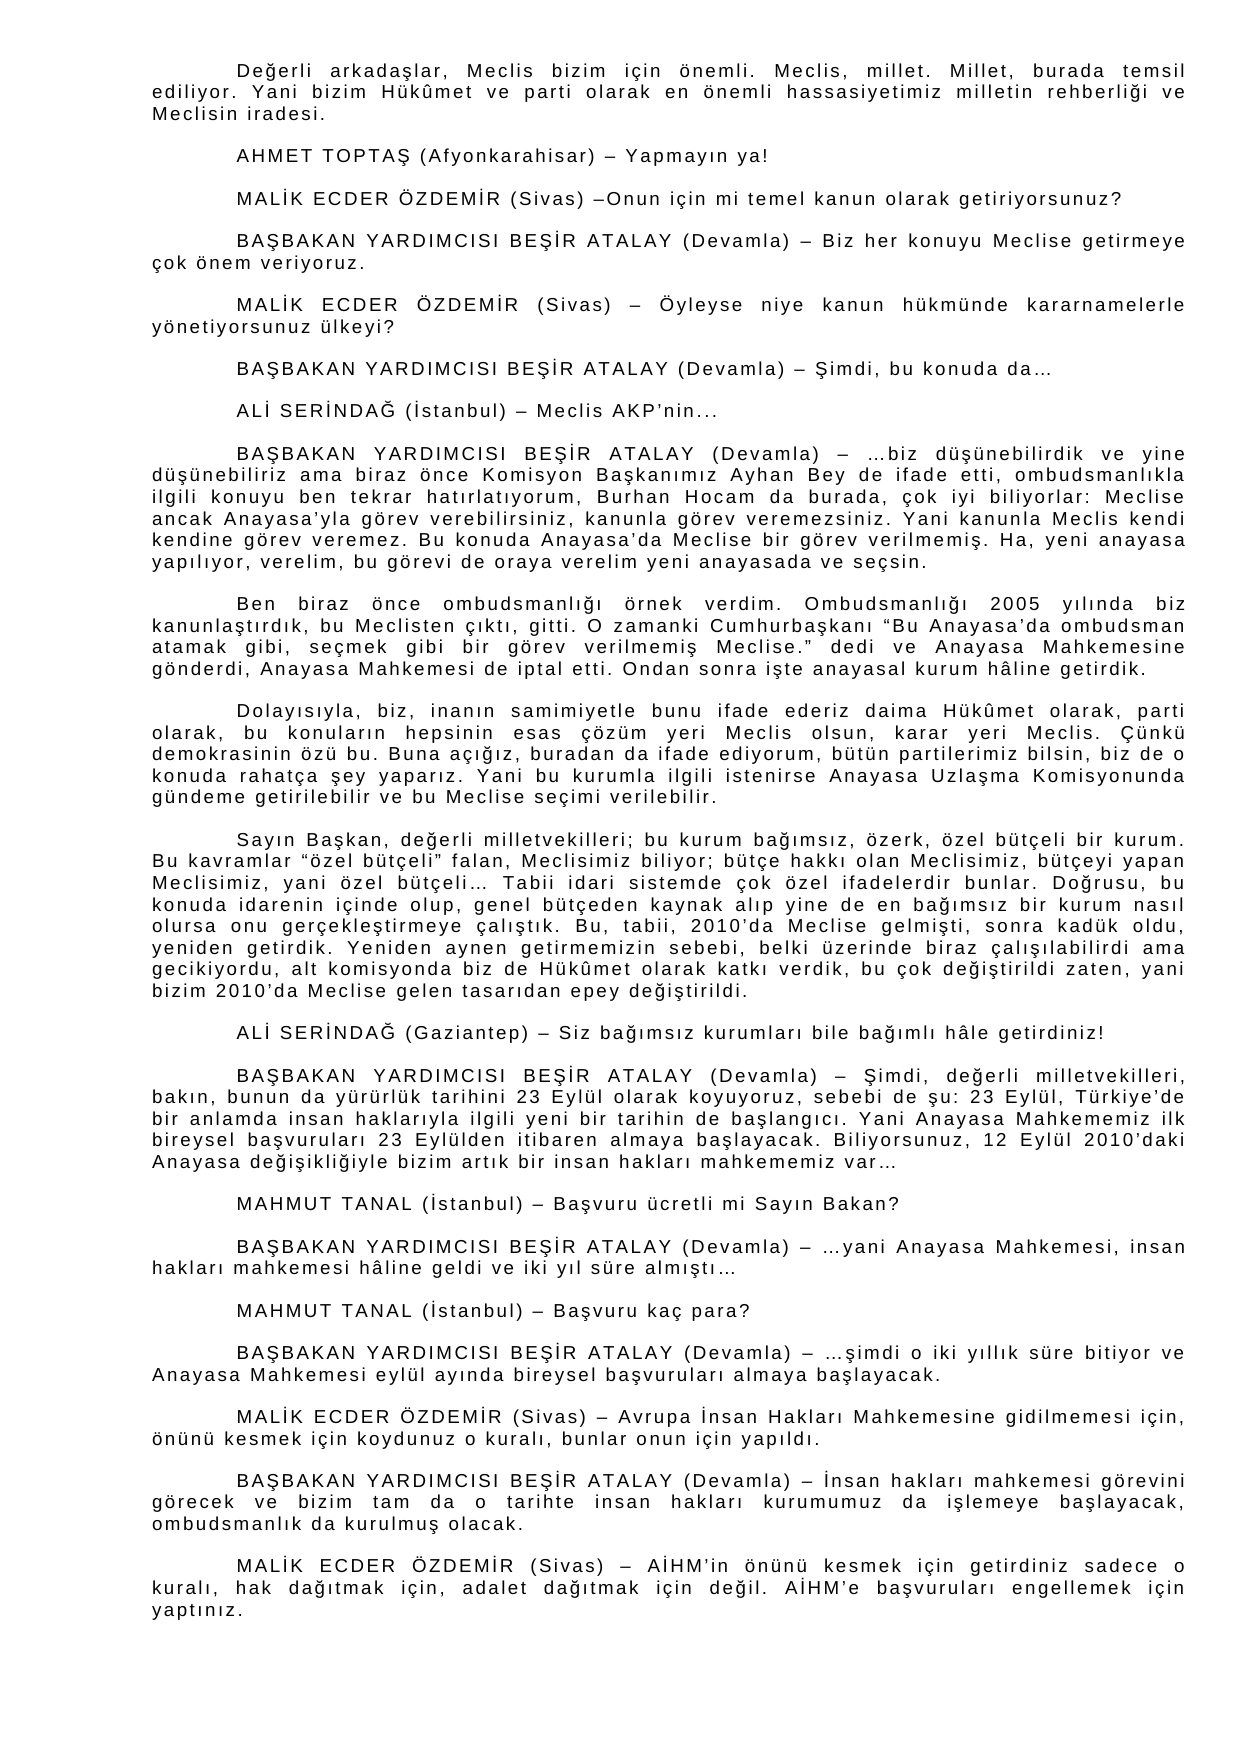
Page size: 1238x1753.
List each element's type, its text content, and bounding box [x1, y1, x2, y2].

text BAŞBAKAN YARDIMCISI BEŞİR ATALAY (Devamla) – …şimdi o iki yıllık süre bitiyor ve Anayasa Mahkemesi eylül ayında bireysel başvuruları almaya başlayacak. [152, 1342, 1186, 1385]
text MALİK ECDER ÖZDEMİR (Sivas) – AİHM’in önünü kesmek için getirdiniz sadece o kuralı, hak dağıtmak için, adalet dağıtmak için değil. AİHM’e başvuruları engellemek için yaptınız. [152, 1555, 1186, 1620]
text Sayın Başkan, değerli milletvekilleri; bu kurum bağımsız, özerk, özel bütçeli bir kurum. Bu kavramlar “özel bütçeli” falan, Meclisimiz biliyor; bütçe hakkı olan Meclisimiz, bütçeyi yapan Meclisimiz, yani özel bütçeli… Tabii idari sistemde çok özel ifadelerdir bunlar. Doğrusu, bu konuda idarenin içinde olup, genel bütçeden kaynak alıp yine de en bağımsız bir kurum nasıl olursa onu gerçekleştirmeye çalıştık. Bu, tabii, 2010’da Meclise gelmişti, sonra kadük oldu, yeniden getirdik. Yeniden aynen getirmemizin sebebi, belki üzerinde biraz çalışılabilirdi ama gecikiyordu, alt komisyonda biz de Hükûmet olarak katkı verdik, bu çok değiştirildi zaten, yani bizim 2010’da Meclise gelen tasarıdan epey değiştirildi. [152, 829, 1186, 1001]
text BAŞBAKAN YARDIMCISI BEŞİR ATALAY (Devamla) – İnsan hakları mahkemesi görevini görecek ve bizim tam da o tarihte insan hakları kurumumuz da işlemeye başlayacak, ombudsmanlık da kurulmuş olacak. [152, 1470, 1186, 1534]
text BAŞBAKAN YARDIMCISI BEŞİR ATALAY (Devamla) – Biz her konuyu Meclise getirmeye çok önem veriyoruz. [152, 230, 1186, 273]
text Ben biraz önce ombudsmanlığı örnek verdim. Ombudsmanlığı 2005 yılında biz kanunlaştırdık, bu Meclisten çıktı, gitti. O zamanki Cumhurbaşkanı “Bu Anayasa’da ombudsman atamak gibi, seçmek gibi bir görev verilmemiş Meclise.” dedi ve Anayasa Mahkemesine gönderdi, Anayasa Mahkemesi de iptal etti. Ondan sonra işte anayasal kurum hâline getirdik. [152, 593, 1186, 679]
text BAŞBAKAN YARDIMCISI BEŞİR ATALAY (Devamla) – …yani Anayasa Mahkemesi, insan hakları mahkemesi hâline geldi ve iki yıl süre almıştı… [152, 1235, 1186, 1278]
text AHMET TOPTAŞ (Afyonkarahisar) – Yapmayın ya! [152, 145, 1186, 167]
text MAHMUT TANAL (İstanbul) – Başvuru kaç para? [152, 1299, 1186, 1321]
text ALİ SERİNDAĞ (Gaziantep) – Siz bağımsız kurumları bile bağımlı hâle getirdiniz! [152, 1022, 1186, 1043]
text BAŞBAKAN YARDIMCISI BEŞİR ATALAY (Devamla) – Şimdi, değerli milletvekilleri, bakın, bunun da yürürlük tarihini 23 Eylül olarak koyuyoruz, sebebi de şu: 23 Eylül, Türkiye’de bir anlamda insan haklarıyla ilgili yeni bir tarihin de başlangıcı. Yani Anayasa Mahkememiz ilk bireysel başvuruları 23 Eylülden itibaren almaya başlayacak. Biliyorsunuz, 12 Eylül 2010’daki Anayasa değişikliğiyle bizim artık bir insan hakları mahkememiz var… [152, 1064, 1186, 1172]
text BAŞBAKAN YARDIMCISI BEŞİR ATALAY (Devamla) – …biz düşünebilirdik ve yine düşünebiliriz ama biraz önce Komisyon Başkanımız Ayhan Bey de ifade etti, ombudsmanlıkla ilgili konuyu ben tekrar hatırlatıyorum, Burhan Hocam da burada, çok iyi biliyorlar: Meclise ancak Anayasa’yla görev verebilirsiniz, kanunla görev veremezsiniz. Yani kanunla Meclis kendi kendine görev veremez. Bu konuda Anayasa’da Meclise bir görev verilmemiş. Ha, yeni anayasa yapılıyor, verelim, bu görevi de oraya verelim yeni anayasada ve seçsin. [152, 443, 1186, 572]
text MALİK ECDER ÖZDEMİR (Sivas) –Onun için mi temel kanun olarak getiriyorsunuz? [152, 188, 1186, 209]
text Değerli arkadaşlar, Meclis bizim için önemli. Meclis, millet. Millet, burada temsil ediliyor. Yani bizim Hükûmet ve parti olarak en önemli hassasiyetimiz milletin rehberliği ve Meclisin iradesi. [152, 60, 1186, 124]
text MAHMUT TANAL (İstanbul) – Başvuru ücretli mi Sayın Bakan? [152, 1193, 1186, 1214]
text MALİK ECDER ÖZDEMİR (Sivas) – Avrupa İnsan Hakları Mahkemesine gidilmemesi için, önünü kesmek için koydunuz o kuralı, bunlar onun için yapıldı. [152, 1406, 1186, 1449]
text Dolayısıyla, biz, inanın samimiyetle bunu ifade ederiz daima Hükûmet olarak, parti olarak, bu konuların hepsinin esas çözüm yeri Meclis olsun, karar yeri Meclis. Çünkü demokrasinin özü bu. Buna açığız, buradan da ifade ediyorum, bütün partilerimiz bilsin, biz de o konuda rahatça şey yaparız. Yani bu kurumla ilgili istenirse Anayasa Uzlaşma Komisyonunda gündeme getirilebilir ve bu Meclise seçimi verilebilir. [152, 700, 1186, 808]
text ALİ SERİNDAĞ (İstanbul) – Meclis AKP’nin... [152, 400, 1186, 422]
text BAŞBAKAN YARDIMCISI BEŞİR ATALAY (Devamla) – Şimdi, bu konuda da… [152, 358, 1186, 379]
text MALİK ECDER ÖZDEMİR (Sivas) – Öyleyse niye kanun hükmünde kararnamelerle yönetiyorsunuz ülkeyi? [152, 294, 1186, 337]
